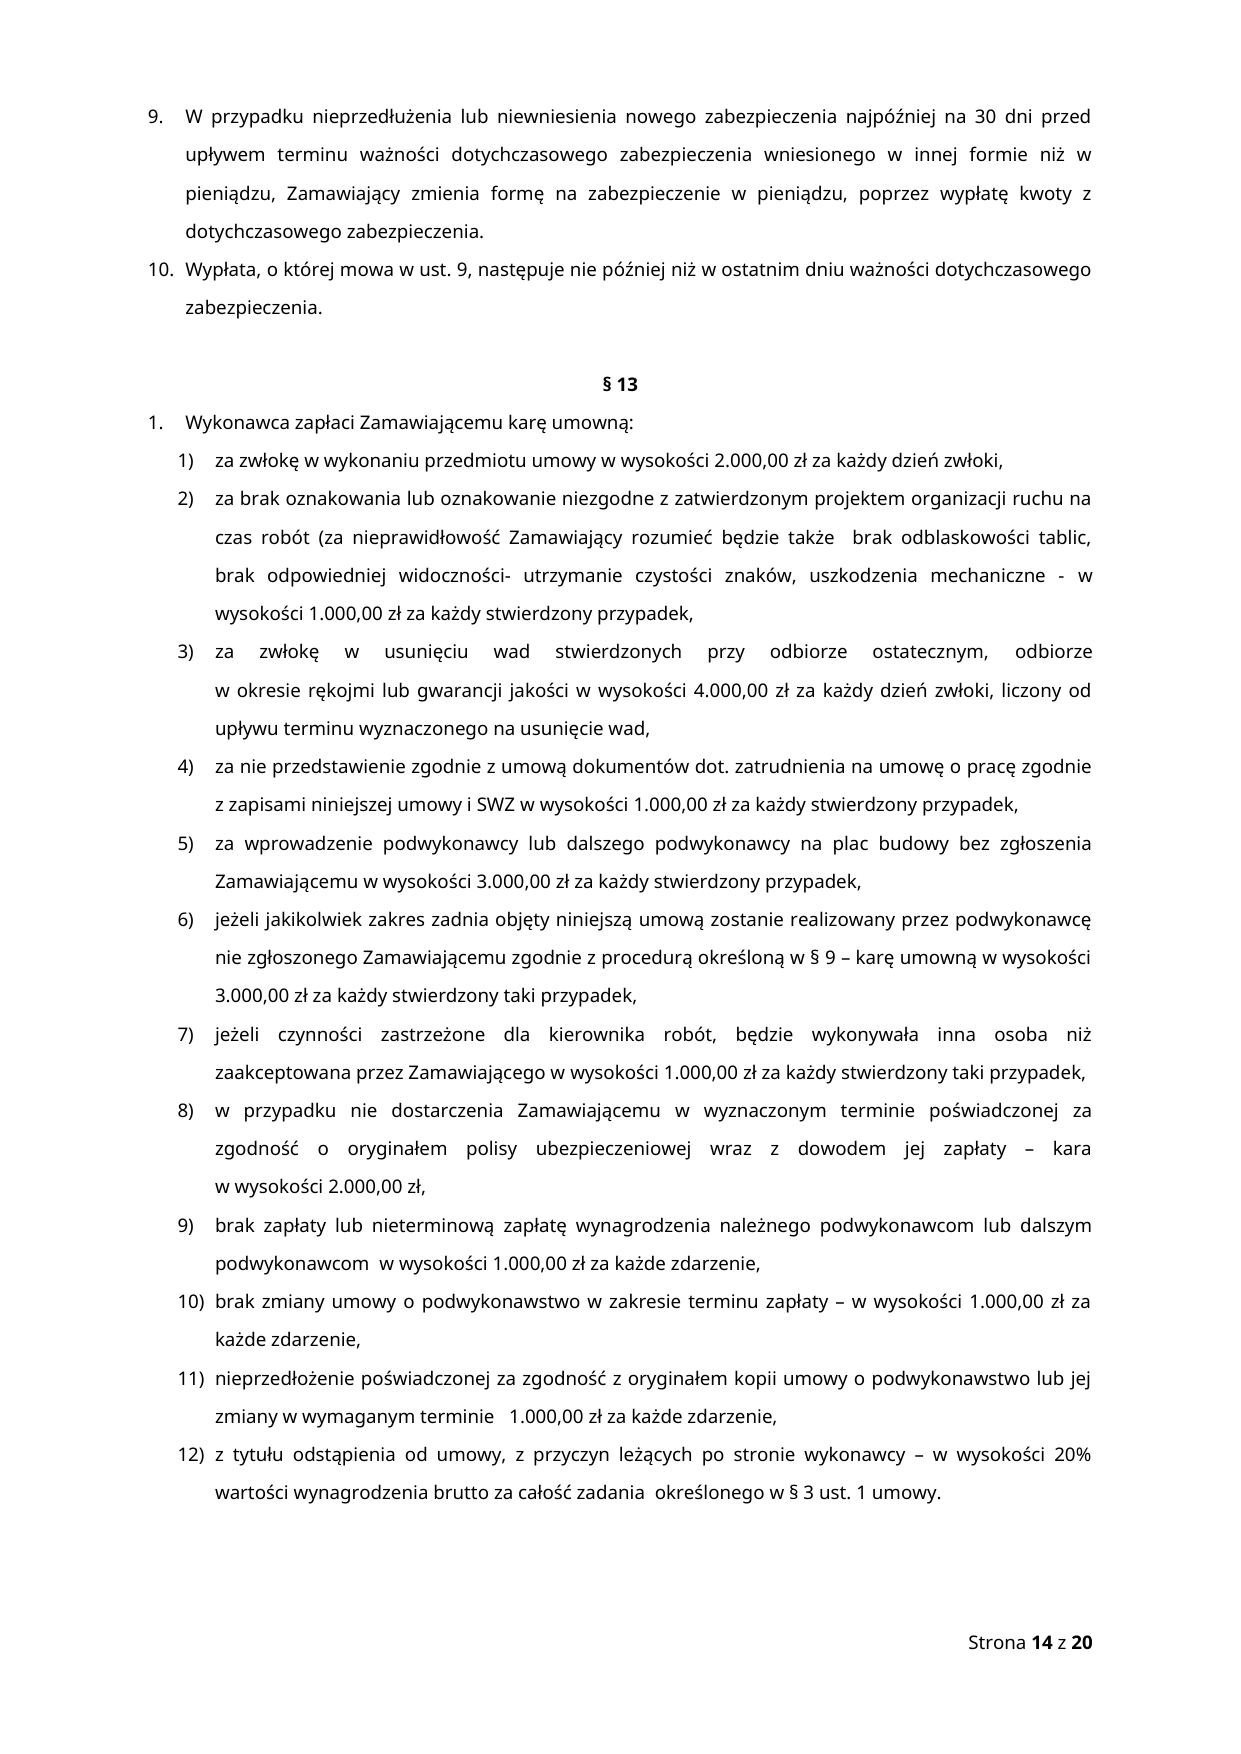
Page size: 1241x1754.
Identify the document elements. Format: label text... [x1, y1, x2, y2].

list w przypadku nie dostarczenia Zamawiającemu w wyznaczonym terminie poświadczonej za zgodność o oryginałem polisy ubezpieczeniowej wraz z dowodem jej zapłaty – kara w wysokości 2.000,00 zł, [177, 1097, 1093, 1199]
list Wykonawca zapłaci Zamawiającemu karę umowną: [148, 409, 1093, 435]
list z tytułu odstąpienia od umowy, z przyczyn leżących po stronie wykonawcy – w wysokości 20% wartości wynagrodzenia brutto za całość zadania określonego w § 3 ust. 1 umowy. [177, 1441, 1093, 1505]
list W przypadku nieprzedłużenia lub niewniesienia nowego zabezpieczenia najpóźniej na 30 dni przed upływem terminu ważności dotychczasowego zabezpieczenia wniesionego w innej formie niż w pieniądzu, Zamawiający zmienia formę na zabezpieczenie w pieniądzu, poprzez wypłatę kwoty z dotychczasowego zabezpieczenia. [148, 103, 1093, 244]
list jeżeli jakikolwiek zakres zadnia objęty niniejszą umową zostanie realizowany przez podwykonawcę nie zgłoszonego Zamawiającemu zgodnie z procedurą określoną w § 9 – karę umowną w wysokości 3.000,00 zł za każdy stwierdzony taki przypadek, [177, 906, 1093, 1008]
list za wprowadzenie podwykonawcy lub dalszego podwykonawcy na plac budowy bez zgłoszenia Zamawiającemu w wysokości 3.000,00 zł za każdy stwierdzony przypadek, [177, 830, 1093, 893]
text § 13 [148, 371, 1093, 397]
list jeżeli czynności zastrzeżone dla kierownika robót, będzie wykonywała inna osoba niż zaakceptowana przez Zamawiającego w wysokości 1.000,00 zł za każdy stwierdzony taki przypadek, [177, 1021, 1093, 1085]
list brak zmiany umowy o podwykonawstwo w zakresie terminu zapłaty – w wysokości 1.000,00 zł za każde zdarzenie, [177, 1288, 1093, 1352]
list nieprzedłożenie poświadczonej za zgodność z oryginałem kopii umowy o podwykonawstwo lub jej zmiany w wymaganym terminie 1.000,00 zł za każde zdarzenie, [177, 1365, 1093, 1429]
list Wypłata, o której mowa w ust. 9, następuje nie później niż w ostatnim dniu ważności dotychczasowego zabezpieczenia. [148, 256, 1093, 320]
list za zwłokę w wykonaniu przedmiotu umowy w wysokości 2.000,00 zł za każdy dzień zwłoki, [177, 447, 1093, 473]
list za zwłokę w usunięciu wad stwierdzonych przy odbiorze ostatecznym, odbiorze w okresie rękojmi lub gwarancji jakości w wysokości 4.000,00 zł za każdy dzień zwłoki, liczony od upływu terminu wyznaczonego na usunięcie wad, [177, 639, 1093, 741]
list za brak oznakowania lub oznakowanie niezgodne z zatwierdzonym projektem organizacji ruchu na czas robót (za nieprawidłowość Zamawiający rozumieć będzie także brak odblaskowości tablic, brak odpowiedniej widoczności- utrzymanie czystości znaków, uszkodzenia mechaniczne - w wysokości 1.000,00 zł za każdy stwierdzony przypadek, [177, 486, 1093, 626]
list brak zapłaty lub nieterminową zapłatę wynagrodzenia należnego podwykonawcom lub dalszym podwykonawcom w wysokości 1.000,00 zł za każde zdarzenie, [177, 1212, 1093, 1276]
list za nie przedstawienie zgodnie z umową dokumentów dot. zatrudnienia na umowę o pracę zgodnie z zapisami niniejszej umowy i SWZ w wysokości 1.000,00 zł za każdy stwierdzony przypadek, [177, 753, 1093, 817]
